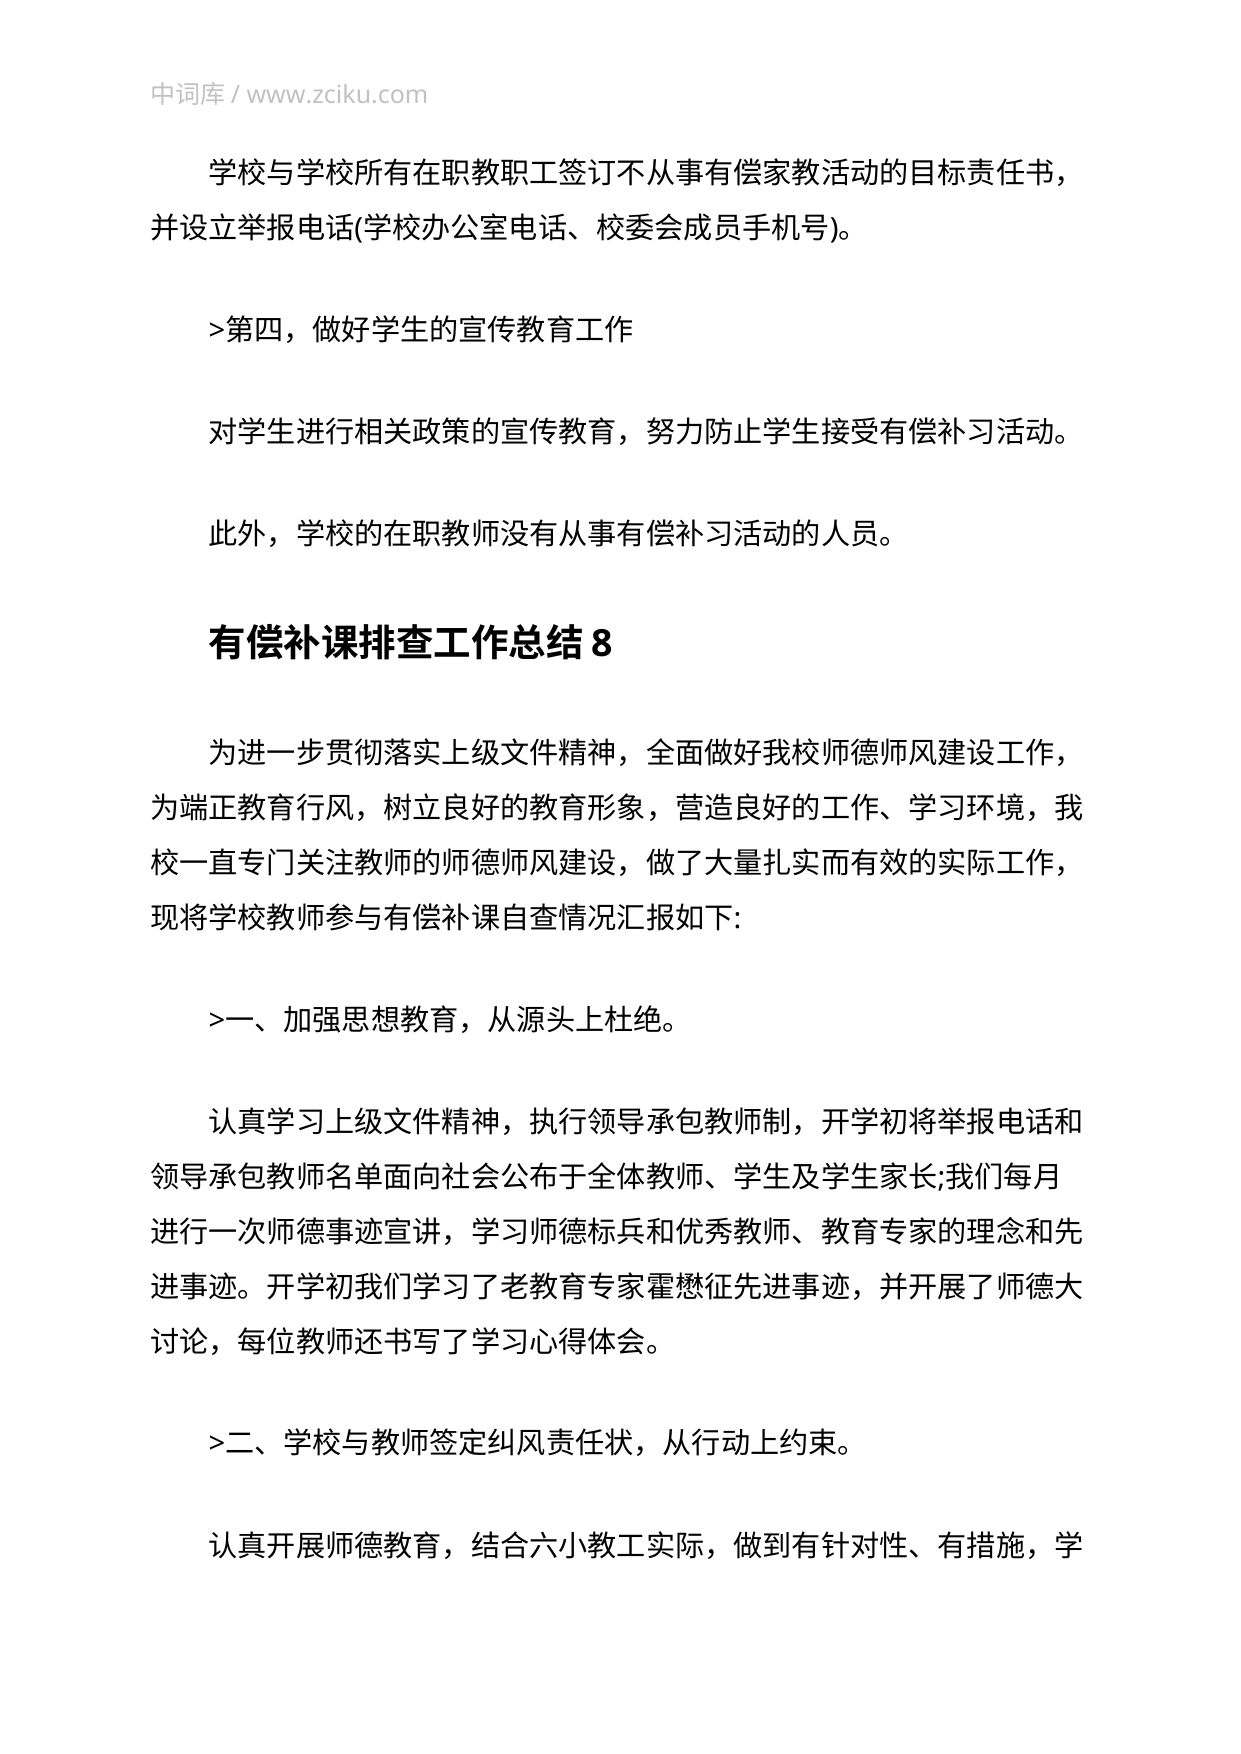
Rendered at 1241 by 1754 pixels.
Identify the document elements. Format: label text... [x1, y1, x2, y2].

text >第四，做好学生的宣传教育工作 [150, 307, 1090, 349]
text 此外，学校的在职教师没有从事有偿补习活动的人员。 [150, 511, 1090, 553]
text 学校与学校所有在职教职工签订不从事有偿家教活动的目标责任书，并设立举报电话(学校办公室电话、校委会成员手机号)。 [150, 150, 1090, 247]
text >一、加强思想教育，从源头上杜绝。 [150, 997, 1090, 1039]
text 对学生进行相关政策的宣传教育，努力防止学生接受有偿补习活动。 [150, 409, 1090, 451]
text >二、学校与教师签定纠风责任状，从行动上约束。 [150, 1420, 1090, 1462]
text 有偿补课排查工作总结8 [150, 612, 1090, 667]
text 为进一步贯彻落实上级文件精神，全面做好我校师德师风建设工作，为端正教育行风，树立良好的教育形象，营造良好的工作、学习环境，我校一直专门关注教师的师德师风建设，做了大量扎实而有效的实际工作，现将学校教师参与有偿补课自查情况汇报如下: [150, 730, 1090, 937]
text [150, 1522, 1090, 1564]
text 认真学习上级文件精神，执行领导承包教师制，开学初将举报电话和领导承包教师名单面向社会公布于全体教师、学生及学生家长;我们每月进行一次师德事迹宣讲，学习师德标兵和优秀教师、教育专家的理念和先进事迹。开学初我们学习了老教育专家霍懋征先进事迹，并开展了师德大讨论，每位教师还书写了学习心得体会。 [150, 1099, 1090, 1361]
